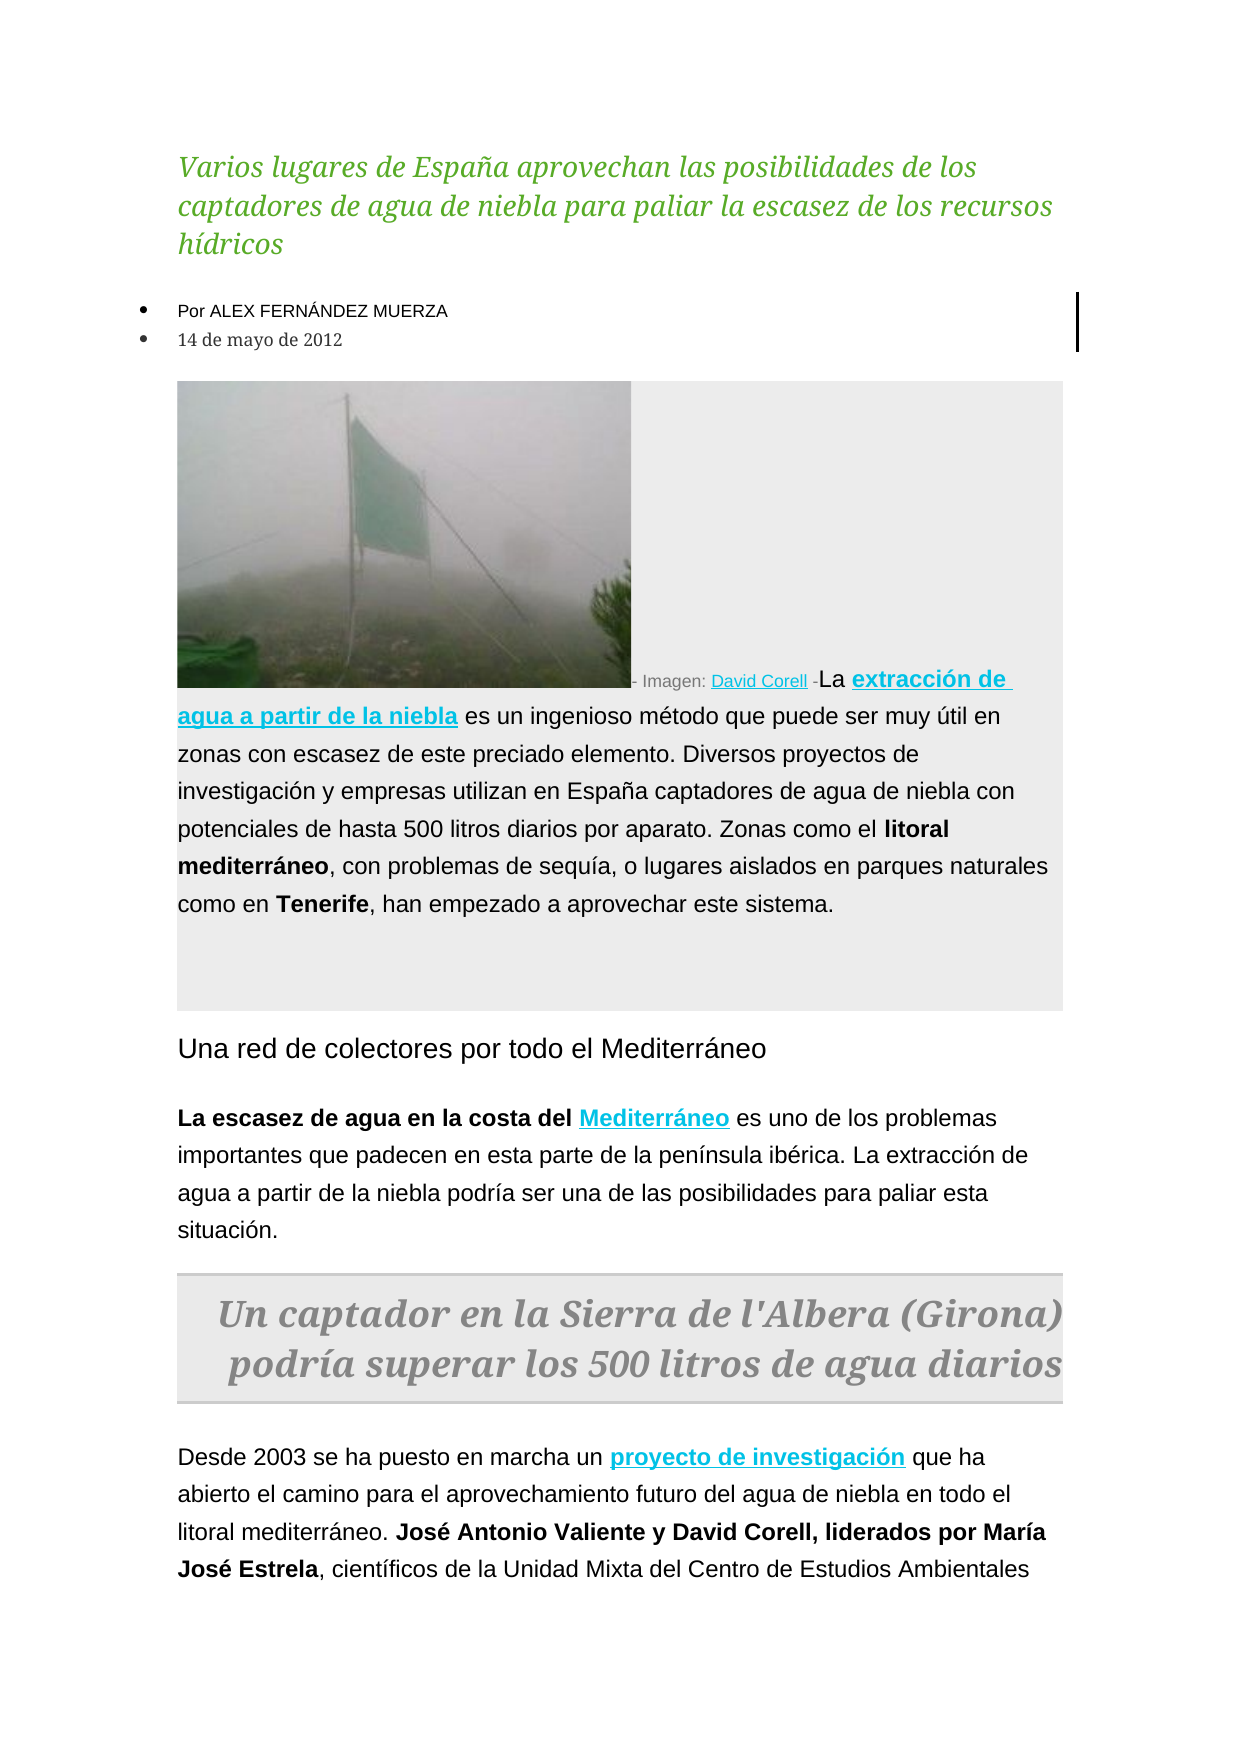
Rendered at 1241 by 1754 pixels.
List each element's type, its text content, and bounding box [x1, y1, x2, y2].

list Autor: Por ALEX FERNÁNDEZ MUERZA [140, 292, 1076, 322]
picture [177, 381, 632, 688]
text Varios lugares de España aprovechan las posibilidades de los captadores de agua de niebla para paliar la escasez de los recursos hídricos [177, 148, 1063, 263]
text La escasez de agua en la costa del Mediterráneo es uno de los problemas importantes que padecen en esta parte de la península ibérica. La extracción de agua a partir de la niebla podría ser una de las posibilidades para paliar esta situación. [177, 1094, 1063, 1244]
text Una red de colectores por todo el Mediterráneo [177, 1032, 1063, 1065]
list Fecha de publicación: 14 de mayo de 2012 [140, 322, 1076, 352]
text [177, 1433, 1063, 1583]
text Un captador en la Sierra de l'Albera (Girona) podría superar los 500 litros de agua diarios [177, 1276, 1063, 1401]
